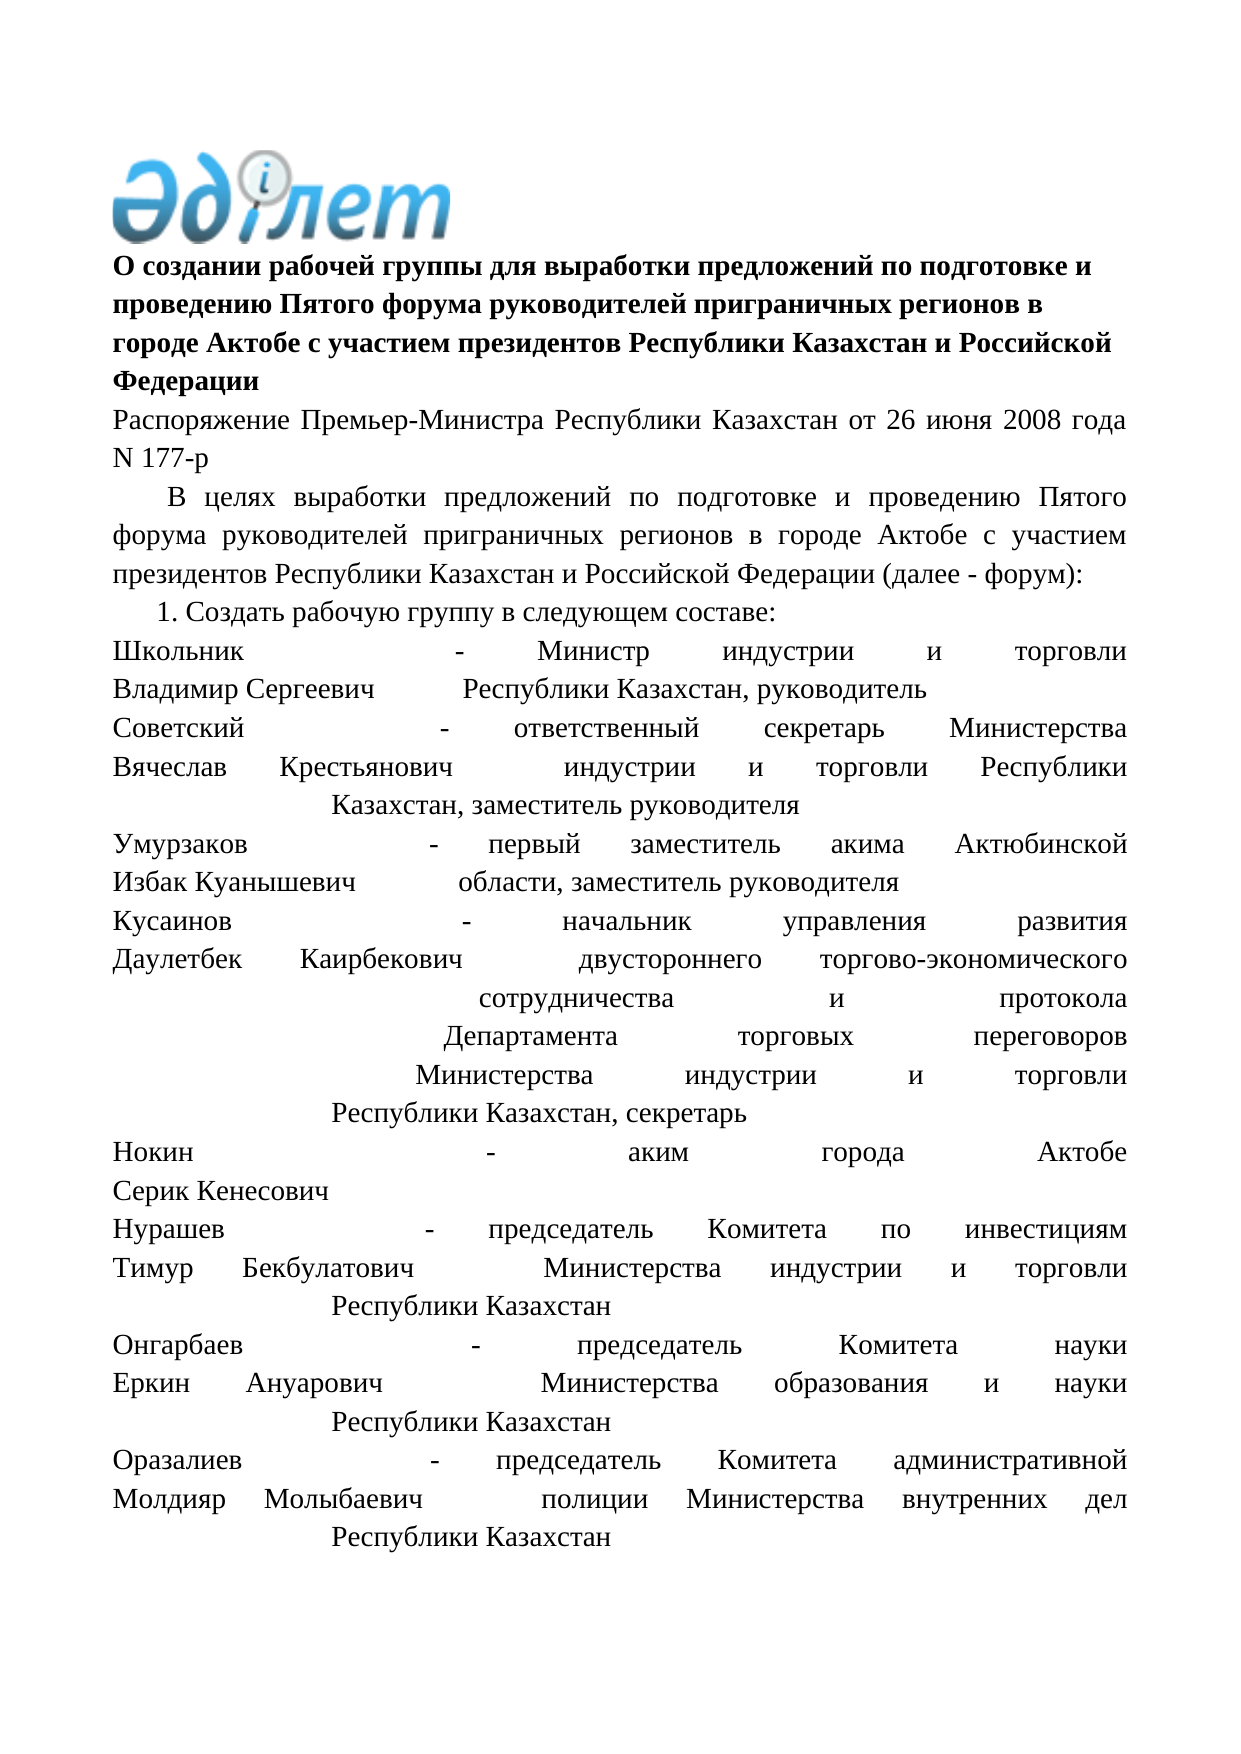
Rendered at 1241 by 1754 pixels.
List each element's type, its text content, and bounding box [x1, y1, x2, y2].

text Советский - ответственный секретарь Министерства Вячеслав Крестьянович индустрии и торговли Республики Казахстан, заместитель руководителя [112, 710, 1128, 821]
text 1. Создать рабочую группу в следующем составе: [112, 594, 1128, 628]
text Школьник - Министр индустрии и торговли Владимир Сергеевич Республики Казахстан, руководитель [112, 633, 1128, 705]
text Нокин - аким города Актобе Серик Кенесович [112, 1134, 1128, 1206]
text Умурзаков - первый заместитель акима Актюбинской Избак Куанышевич области, заместитель руководителя [112, 826, 1128, 898]
text Онгарбаев - председатель Комитета науки Еркин Ануарович Министерства образования и науки Республики Казахстан [112, 1327, 1128, 1437]
text О создании рабочей группы для выработки предложений по подготовке и проведению Пятого форума руководителей приграничных регионов в городе Актобе с участием президентов Республики Казахстан и Российской Федерации [112, 248, 1128, 397]
picture [112, 150, 451, 244]
text Оразалиев - председатель Комитета административной Молдияр Молыбаевич полиции Министерства внутренних дел Республики Казахстан [112, 1442, 1128, 1553]
text В целях выработки предложений по подготовке и проведению Пятого форума руководителей приграничных регионов в городе Актобе с участием президентов Республики Казахстан и Российской Федерации (далее - форум): [112, 479, 1128, 589]
text Нурашев - председатель Комитета по инвестициям Тимур Бекбулатович Министерства индустрии и торговли Республики Казахстан [112, 1211, 1128, 1322]
text Кусаинов - начальник управления развития Даулетбек Каирбекович двустороннего торгово-экономического сотрудничества и протокола Департамента торговых переговоров Министерства индустрии и торговли Республики Казахстан, секретарь [112, 903, 1128, 1129]
text Распоряжение Премьер-Министра Республики Казахстан от 26 июня 2008 года N 177-р [112, 402, 1128, 474]
